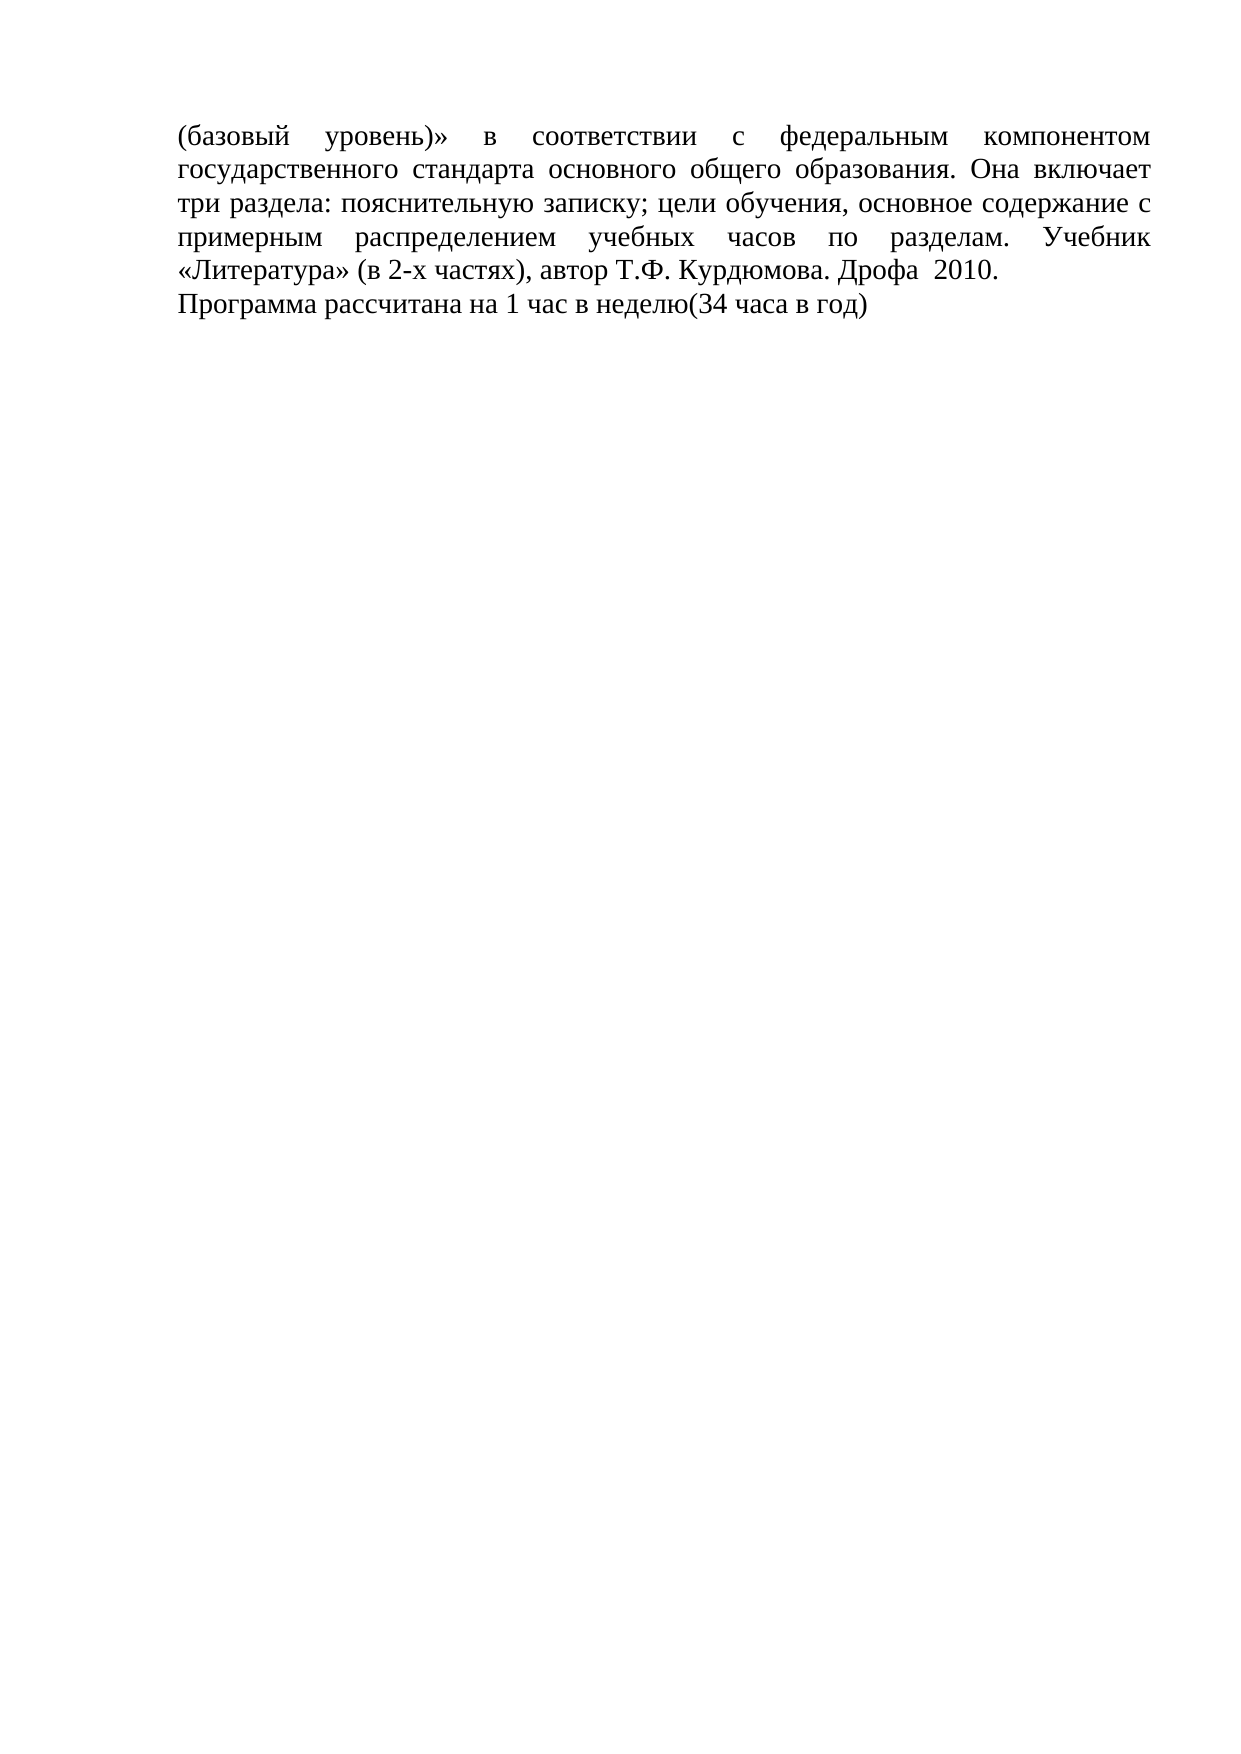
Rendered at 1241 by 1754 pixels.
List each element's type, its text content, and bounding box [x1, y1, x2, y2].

text Программа рассчитана на 1 час в неделю(34 часа в год) [177, 286, 1152, 319]
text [177, 118, 1152, 286]
